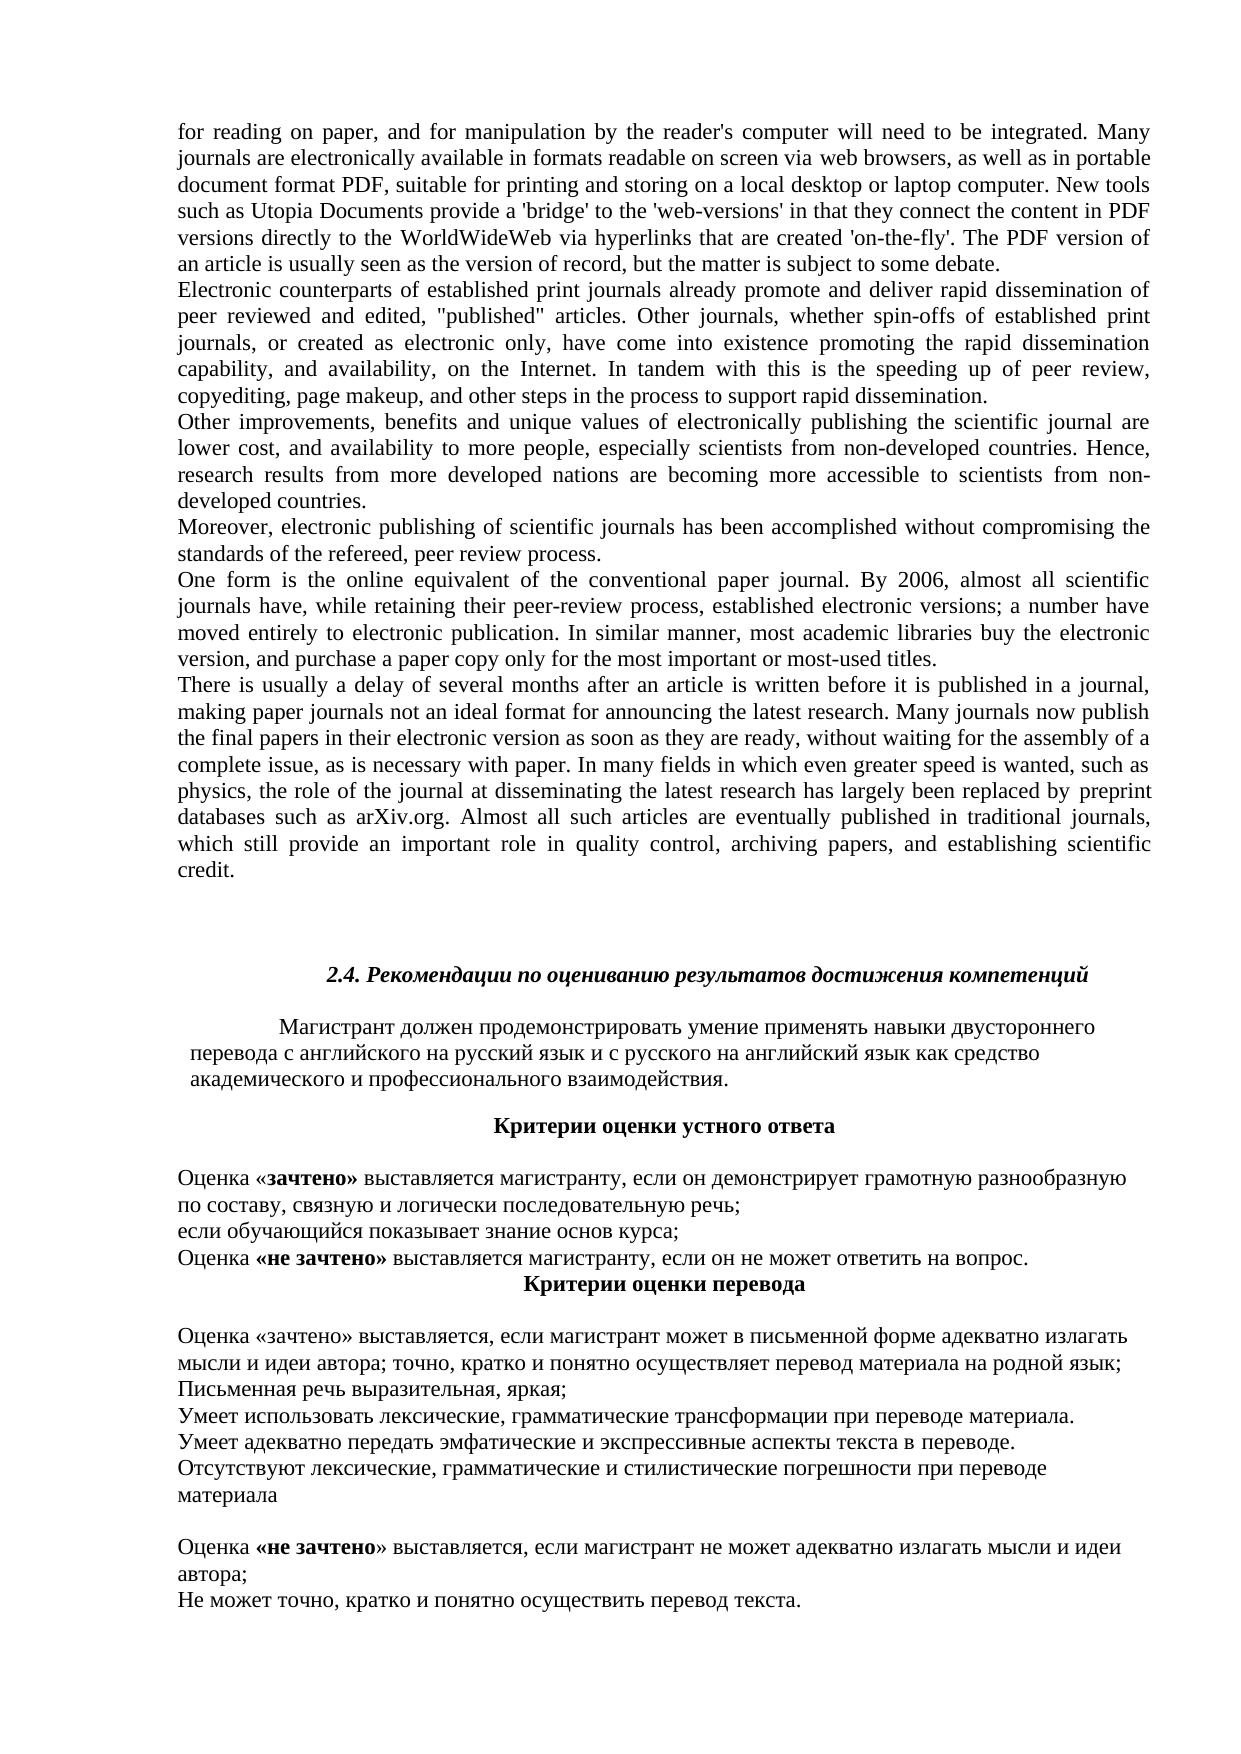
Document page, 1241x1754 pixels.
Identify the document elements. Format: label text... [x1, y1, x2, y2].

text Other improvements, benefits and unique values of electronically publishing the scientific journal are lower cost, and availability to more people, especially scientists from non-developed countries. Hence, research results from more developed nations are becoming more accessible to scientists from non-developed countries. [177, 408, 1152, 513]
text 2.4. Рекомендации по оцениванию результатов достижения компетенций [266, 961, 1152, 988]
text Письменная речь выразительная, яркая; [177, 1375, 1152, 1402]
text Критерии оценки устного ответа [177, 1112, 1152, 1138]
text There is usually a delay of several months after an article is written before it is published in a journal, making paper journals not an ideal format for announcing the latest research. Many journals now publish the final papers in their electronic version as soon as they are ready, without waiting for the assembly of a complete issue, as is necessary with paper. In many fields in which even greater speed is wanted, such as physics, the role of the journal at disseminating the latest research has largely been replaced by preprint databases such as arXiv.org. Almost all such articles are eventually published in traditional journals, which still provide an important role in quality control, archiving papers, and establishing scientific credit. [177, 672, 1152, 882]
text Оценка «не зачтено» выставляется магистранту, если он не может ответить на вопрос. [177, 1243, 1152, 1270]
text Electronic counterparts of established print journals already promote and deliver rapid dissemination of peer reviewed and edited, "published" articles. Other journals, whether spin-offs of established print journals, or created as electronic only, have come into existence promoting the rapid dissemination capability, and availability, on the Internet. In tandem with this is the speeding up of peer review, copyediting, page makeup, and other steps in the process to support rapid dissemination. [177, 276, 1152, 408]
text Умеет использовать лексические, грамматические трансформации при переводе материала. [177, 1402, 1152, 1428]
text Moreover, electronic publishing of scientific journals has been accomplished without compromising the standards of the refereed, peer review process. [177, 513, 1152, 566]
text Магистрант должен продемонстрировать умение применять навыки двустороннего перевода с английского на русский язык и с русского на английский язык как средство академического и профессионального взаимодействия. [190, 1014, 1152, 1091]
text One form is the online equivalent of the conventional paper journal. By 2006, almost all scientific journals have, while retaining their peer-review process, established electronic versions; a number have moved entirely to electronic publication. In similar manner, most academic libraries buy the electronic version, and purchase a paper copy only for the most important or most-used titles. [177, 566, 1152, 672]
text Оценка «зачтено» выставляется магистранту, если он демонстрирует грамотную разнообразную по составу, связную и логически последовательную речь; [177, 1164, 1152, 1217]
text Оценка «зачтено» выставляется, если магистрант может в письменной форме адекватно излагать мысли и идеи автора; точно, кратко и понятно осуществляет перевод материала на родной язык; [177, 1323, 1152, 1375]
text если обучающийся показывает знание основ курса; [177, 1217, 1152, 1243]
text Оценка «не зачтено» выставляется, если магистрант не может адекватно излагать мысли и идеи автора; [177, 1533, 1152, 1586]
text Критерии оценки перевода [177, 1270, 1152, 1296]
text Умеет адекватно передать эмфатические и экспрессивные аспекты текста в переводе. [177, 1428, 1152, 1454]
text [177, 118, 1152, 276]
text Не может точно, кратко и понятно осуществить перевод текста. [177, 1586, 1152, 1612]
text Отсутствуют лексические, грамматические и стилистические погрешности при переводе материала [177, 1454, 1152, 1507]
